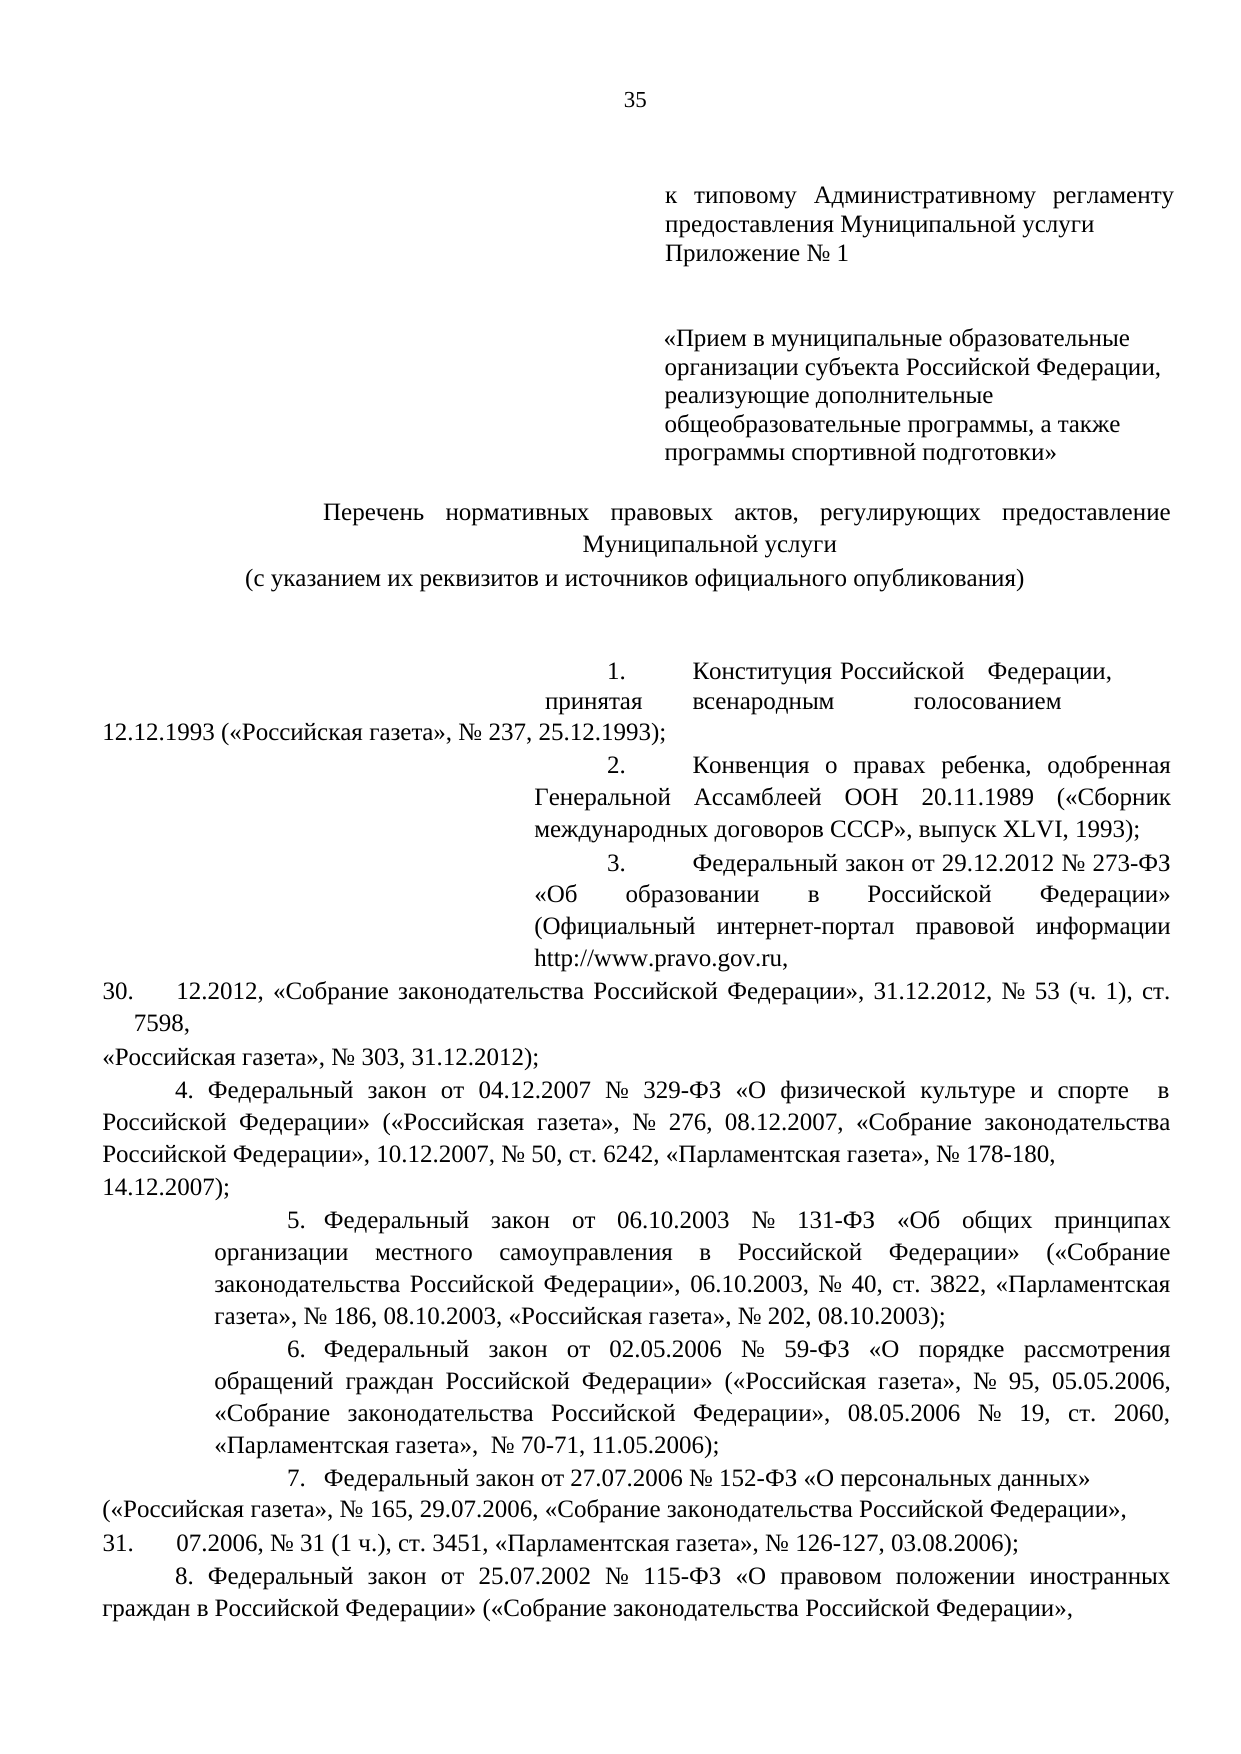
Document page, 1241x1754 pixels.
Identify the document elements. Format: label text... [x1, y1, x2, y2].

text «Прием в муниципальные образовательные организации субъекта Российской Федерации, реализующие дополнительные общеобразовательные программы, а также программы спортивной подготовки» [663, 323, 1174, 466]
list Федеральный закон от 29.12.2012 № 273-ФЗ «Об образовании в Российской Федерации» (Официальный интернет-портал правовой информации http://www.pravo.gov.ru, [534, 848, 1171, 972]
text («Российская газета», № 165, 29.07.2006, «Собрание законодательства Российской Федерации», [102, 1494, 1171, 1523]
text Приложение № 1 [339, 238, 1174, 267]
list 12.2012, «Собрание законодательства Российской Федерации», 31.12.2012, № 53 (ч. 1), ст. 7598, [102, 976, 1171, 1037]
list Федеральный закон от 27.07.2006 № 152-ФЗ «О персональных данных» [214, 1463, 1171, 1492]
text (с указанием их реквизитов и источников официального опубликования) [102, 563, 1167, 591]
list 07.2006, № 31 (1 ч.), ст. 3451, «Парламентская газета», № 126-127, 03.08.2006); [102, 1528, 1171, 1556]
list Конституция Российской Федерации, принятая всенародным голосованием [534, 656, 1171, 715]
subtitle Перечень нормативных правовых актов, регулирующих предоставление Муниципальной услуги [323, 497, 1171, 558]
text «Российская газета», № 303, 31.12.2012); [102, 1042, 1171, 1070]
list Федеральный закон от 06.10.2003 № 131-ФЗ «Об общих принципах организации местного самоуправления в Российской Федерации» («Собрание законодательства Российской Федерации», 06.10.2003, № 40, ст. 3822, «Парламентская газета», № 186, 08.10.2003, «Российская газета», № 202, 08.10.2003); [214, 1206, 1171, 1330]
text 14.12.2007); [102, 1172, 1171, 1201]
text 12.12.1993 («Российская газета», № 237, 25.12.1993); [102, 717, 1171, 746]
list Конвенция о правах ребенка, одобренная Генеральной Ассамблеей ООН 20.11.1989 («Сборник международных договоров СССР», выпуск XLVI, 1993); [534, 751, 1171, 843]
list Федеральный закон от 02.05.2006 № 59-ФЗ «О порядке рассмотрения обращений граждан Российской Федерации» («Российская газета», № 95, 05.05.2006, «Собрание законодательства Российской Федерации», 08.05.2006 № 19, ст. 2060, «Парламентская газета», № 70-71, 11.05.2006); [214, 1334, 1171, 1459]
text 8. Федеральный закон от 25.07.2002 № 115-ФЗ «О правовом положении иностранных граждан в Российской Федерации» («Собрание законодательства Российской Федерации», [102, 1561, 1171, 1621]
text 4. Федеральный закон от 04.12.2007 № 329-ФЗ «О физической культуре и спорте в Российской Федерации» («Российская газета», № 276, 08.12.2007, «Собрание законодательства Российской Федерации», 10.12.2007, № 50, ст. 6242, «Парламентская газета», № 178-180, [102, 1075, 1171, 1168]
